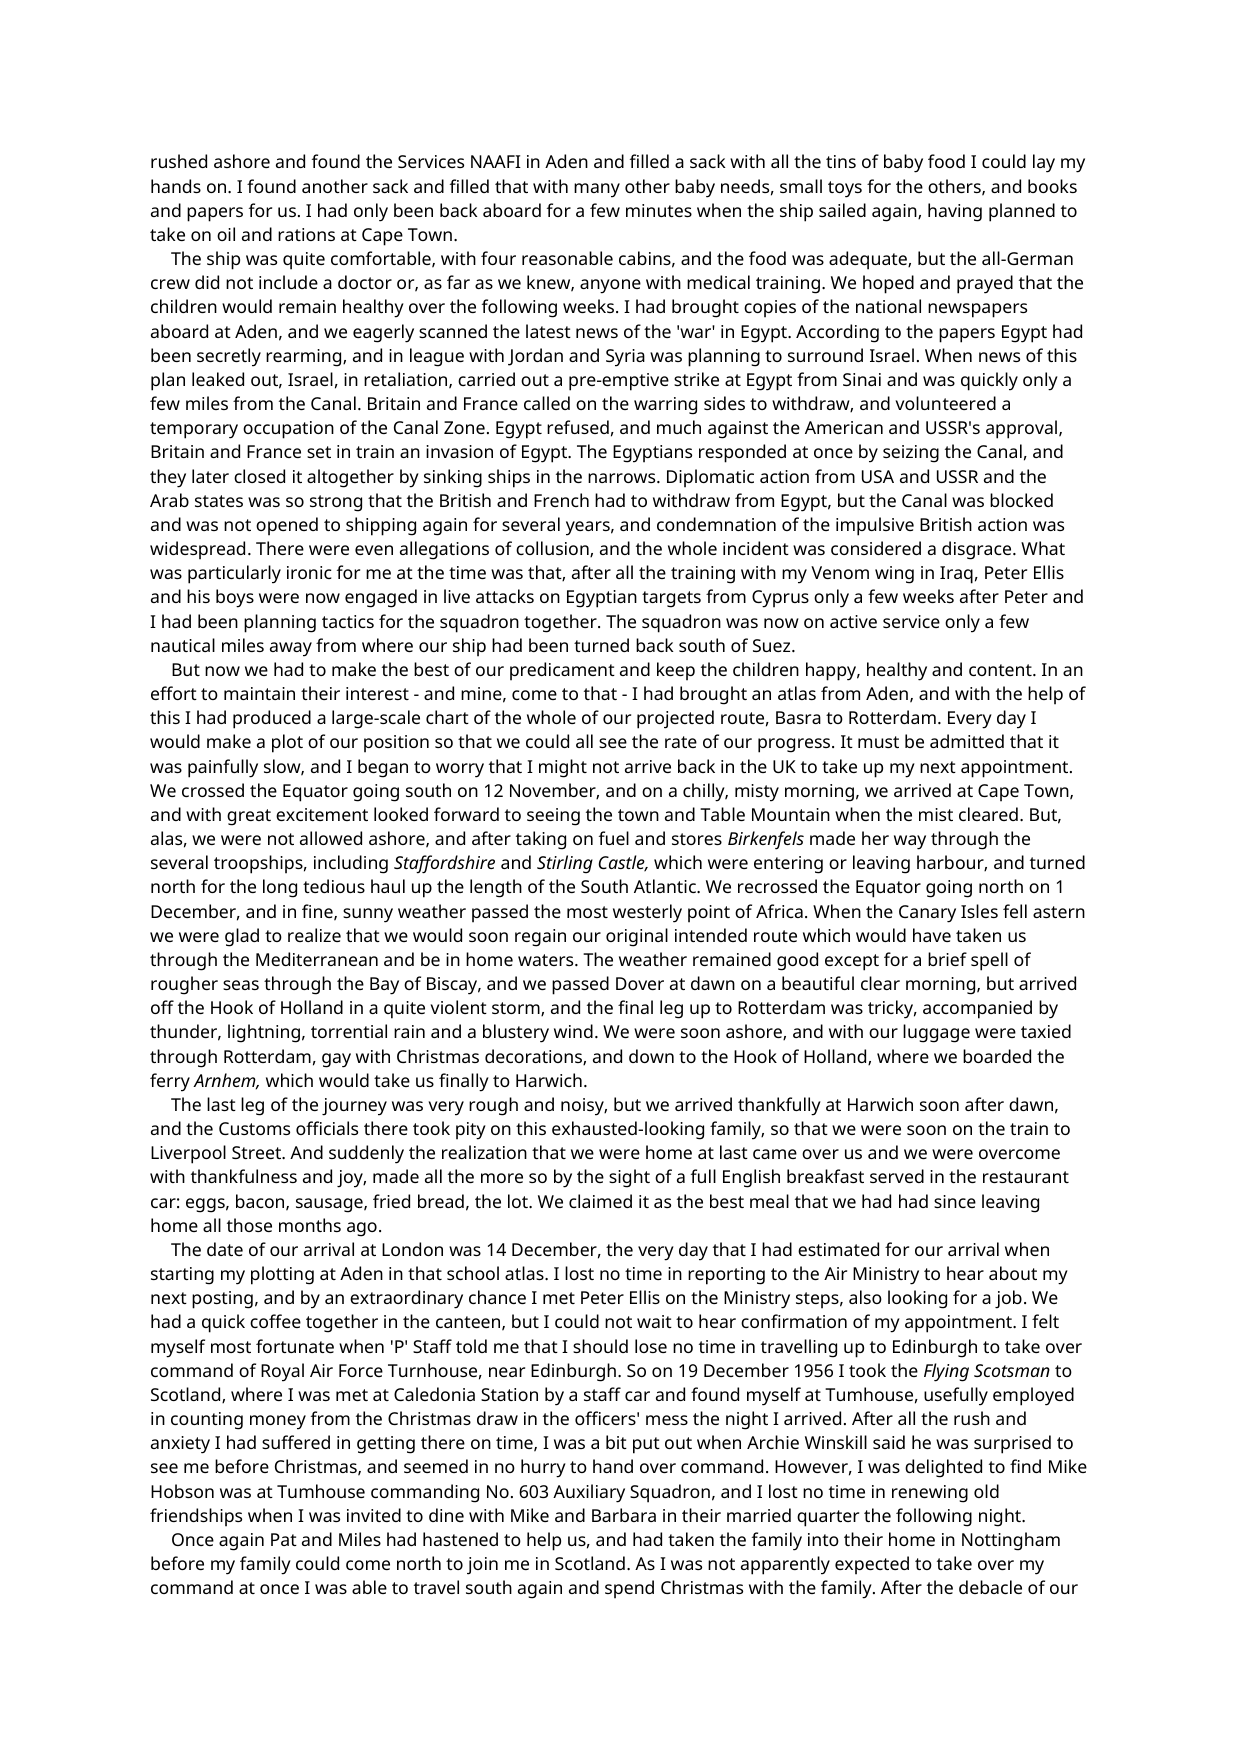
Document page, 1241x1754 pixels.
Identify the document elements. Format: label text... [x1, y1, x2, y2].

text But now we had to make the best of our predicament and keep the children happy, healthy and content. In an effort to maintain their interest - and mine, come to that - I had brought an atlas from Aden, and with the help of this I had produced a large-scale chart of the whole of our projected route, Basra to Rotterdam. Every day I would make a plot of our position so that we could all see the rate of our progress. It must be admitted that it was painfully slow, and I began to worry that I might not arrive back in the UK to take up my next appointment. We crossed the Equator going south on 12 November, and on a chilly, misty morning, we arrived at Cape Town, and with great excitement looked forward to seeing the town and Table Mountain when the mist cleared. But, alas, we were not allowed ashore, and after taking on fuel and stores Birkenfels made her way through the several troopships, including Staffordshire and Stirling Castle, which were entering or leaving harbour, and turned north for the long tedious haul up the length of the South Atlantic. We recrossed the Equator going north on 1 December, and in fine, sunny weather passed the most westerly point of Africa. When the Canary Isles fell astern we were glad to realize that we would soon regain our original intended route which would have taken us through the Mediterranean and be in home waters. The weather remained good except for a brief spell of rougher seas through the Bay of Biscay, and we passed Dover at dawn on a beautiful clear morning, but arrived off the Hook of Holland in a quite violent storm, and the final leg up to Rotterdam was tricky, accompanied by thunder, lightning, torrential rain and a blustery wind. We were soon ashore, and with our luggage were taxied through Rotterdam, gay with Christmas decorations, and down to the Hook of Holland, where we boarded the ferry Arnhem, which would take us finally to Harwich. [150, 657, 1090, 1092]
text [150, 1527, 1090, 1600]
text The date of our arrival at London was 14 December, the very day that I had estimated for our arrival when starting my plotting at Aden in that school atlas. I lost no time in reporting to the Air Ministry to hear about my next posting, and by an extraordinary chance I met Peter Ellis on the Ministry steps, also looking for a job. We had a quick coffee together in the canteen, but I could not wait to hear confirmation of my appointment. I felt myself most fortunate when 'P' Staff told me that I should lose no time in travelling up to Edinburgh to take over command of Royal Air Force Turnhouse, near Edinburgh. So on 19 December 1956 I took the Flying Scotsman to Scotland, where I was met at Caledonia Station by a staff car and found myself at Tumhouse, usefully employed in counting money from the Christmas draw in the officers' mess the night I arrived. After all the rush and anxiety I had suffered in getting there on time, I was a bit put out when Archie Winskill said he was surprised to see me before Christmas, and seemed in no hurry to hand over command. However, I was delighted to find Mike Hobson was at Tumhouse commanding No. 603 Auxiliary Squadron, and I lost no time in renewing old friendships when I was invited to dine with Mike and Barbara in their married quarter the following night. [150, 1237, 1090, 1527]
text The ship was quite comfortable, with four reasonable cabins, and the food was adequate, but the all-German crew did not include a doctor or, as far as we knew, anyone with medical training. We hoped and prayed that the children would remain healthy over the following weeks. I had brought copies of the national newspapers aboard at Aden, and we eagerly scanned the latest news of the 'war' in Egypt. According to the papers Egypt had been secretly rearming, and in league with Jordan and Syria was planning to surround Israel. When news of this plan leaked out, Israel, in retaliation, carried out a pre-emptive strike at Egypt from Sinai and was quickly only a few miles from the Canal. Britain and France called on the warring sides to withdraw, and volunteered a temporary occupation of the Canal Zone. Egypt refused, and much against the American and USSR's approval, Britain and France set in train an invasion of Egypt. The Egyptians responded at once by seizing the Canal, and they later closed it altogether by sinking ships in the narrows. Diplomatic action from USA and USSR and the Arab states was so strong that the British and French had to withdraw from Egypt, but the Canal was blocked and was not opened to shipping again for several years, and condemnation of the impulsive British action was widespread. There were even allegations of collusion, and the whole incident was considered a disgrace. What was particularly ironic for me at the time was that, after all the training with my Venom wing in Iraq, Peter Ellis and his boys were now engaged in live attacks on Egyptian targets from Cyprus only a few weeks after Peter and I had been planning tactics for the squadron together. The squadron was now on active service only a few nautical miles away from where our ship had been turned back south of Suez. [150, 247, 1090, 657]
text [150, 150, 1090, 247]
text The last leg of the journey was very rough and noisy, but we arrived thankfully at Harwich soon after dawn, and the Customs officials there took pity on this exhausted-looking family, so that we were soon on the train to Liverpool Street. And suddenly the realization that we were home at last came over us and we were overcome with thankfulness and joy, made all the more so by the sight of a full English breakfast served in the restaurant car: eggs, bacon, sausage, fried bread, the lot. We claimed it as the best meal that we had had since leaving home all those months ago. [150, 1092, 1090, 1237]
